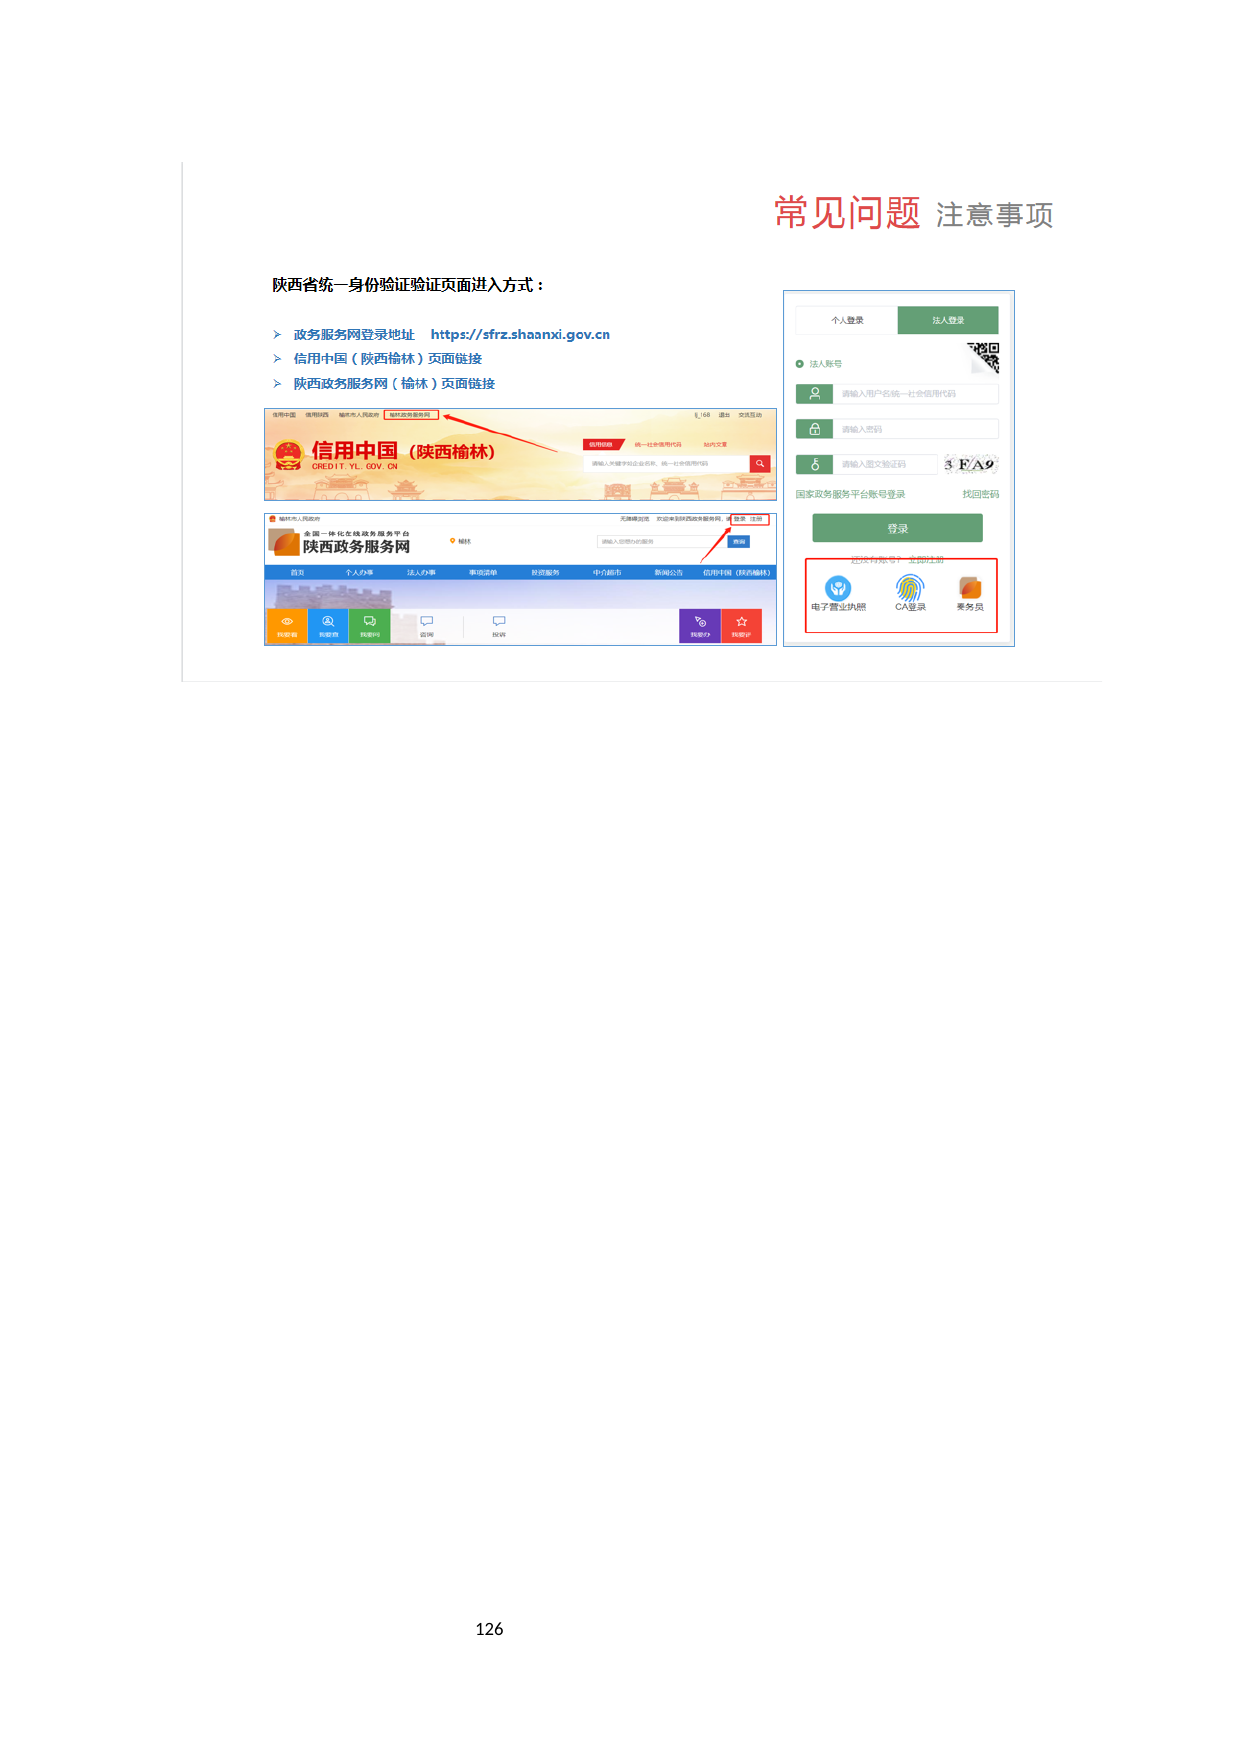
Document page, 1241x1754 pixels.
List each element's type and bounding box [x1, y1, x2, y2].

picture [181, 162, 1103, 682]
